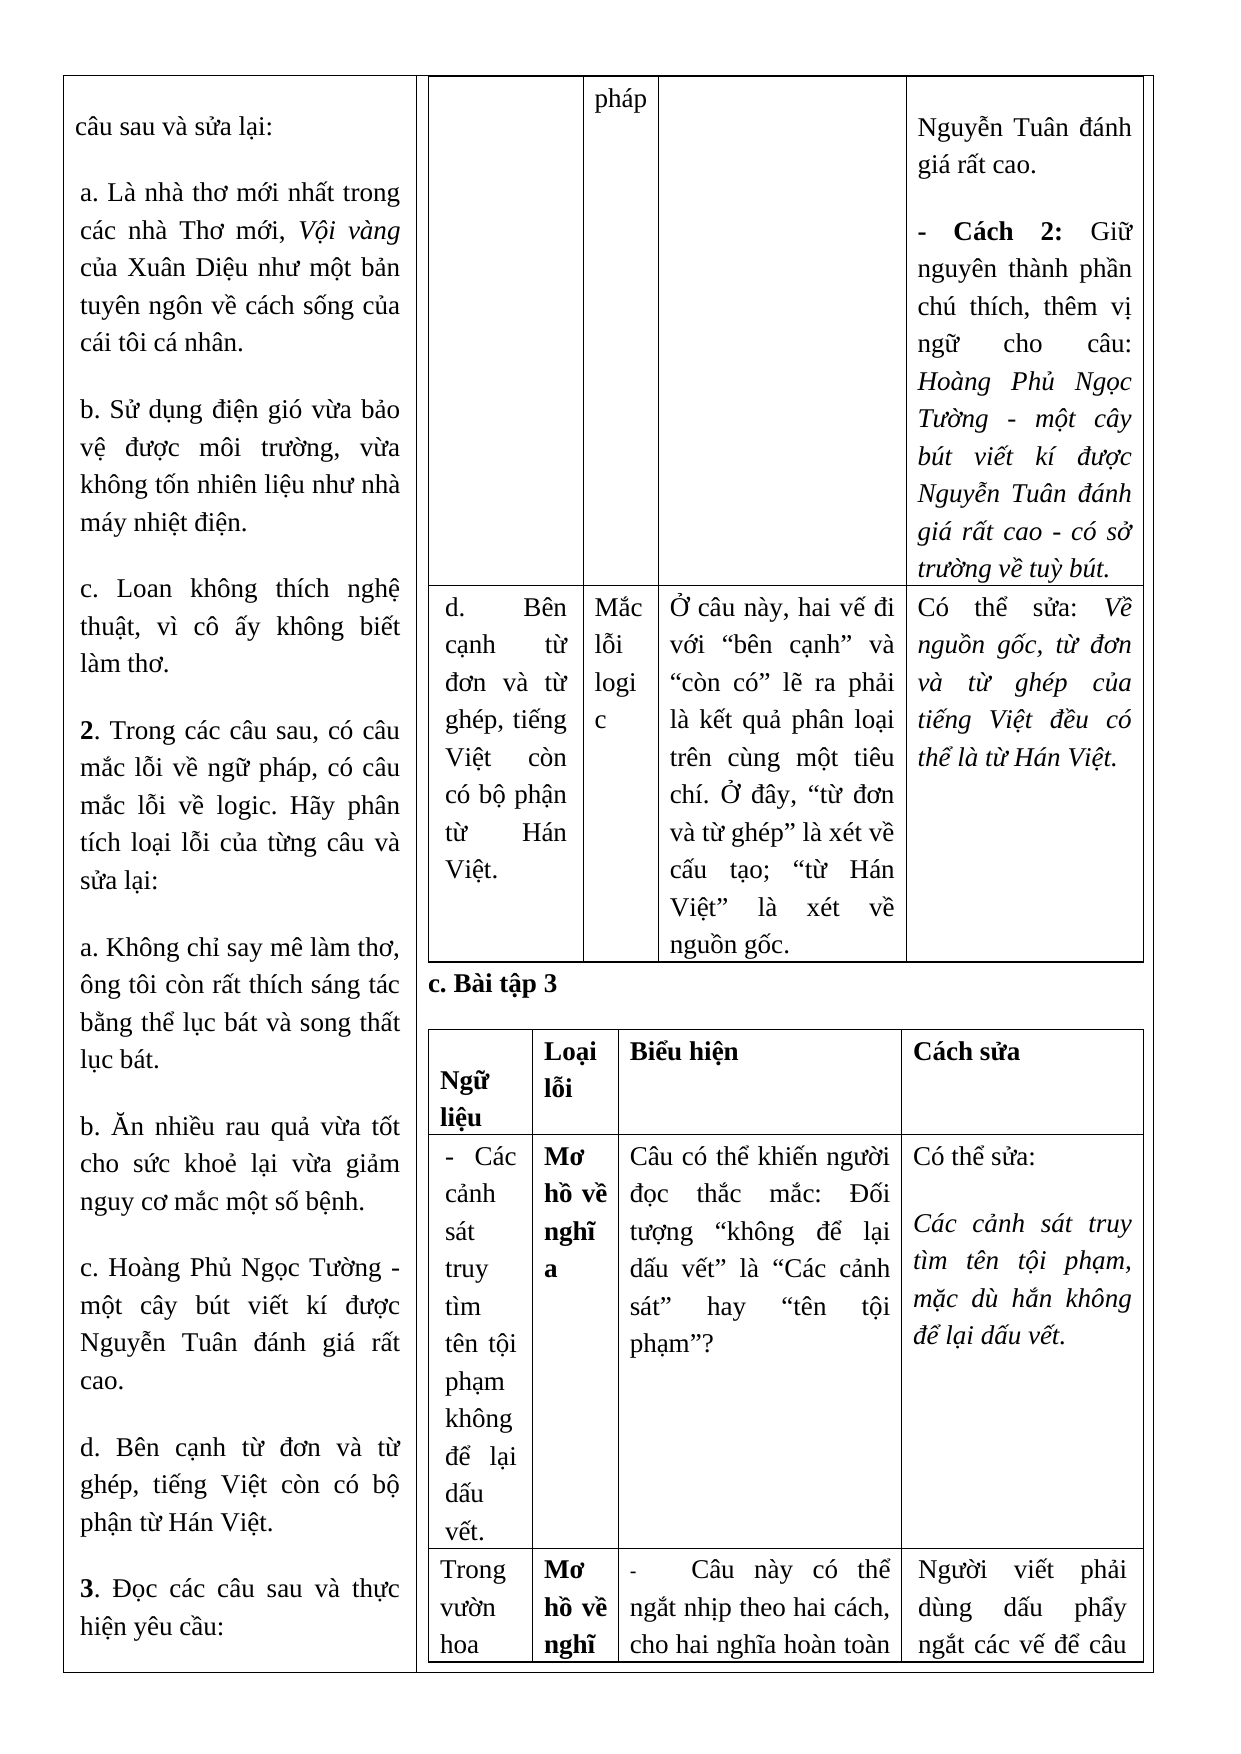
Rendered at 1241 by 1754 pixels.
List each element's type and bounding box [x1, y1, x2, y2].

table_cell [417, 76, 1153, 1672]
table_cell [64, 76, 416, 1672]
